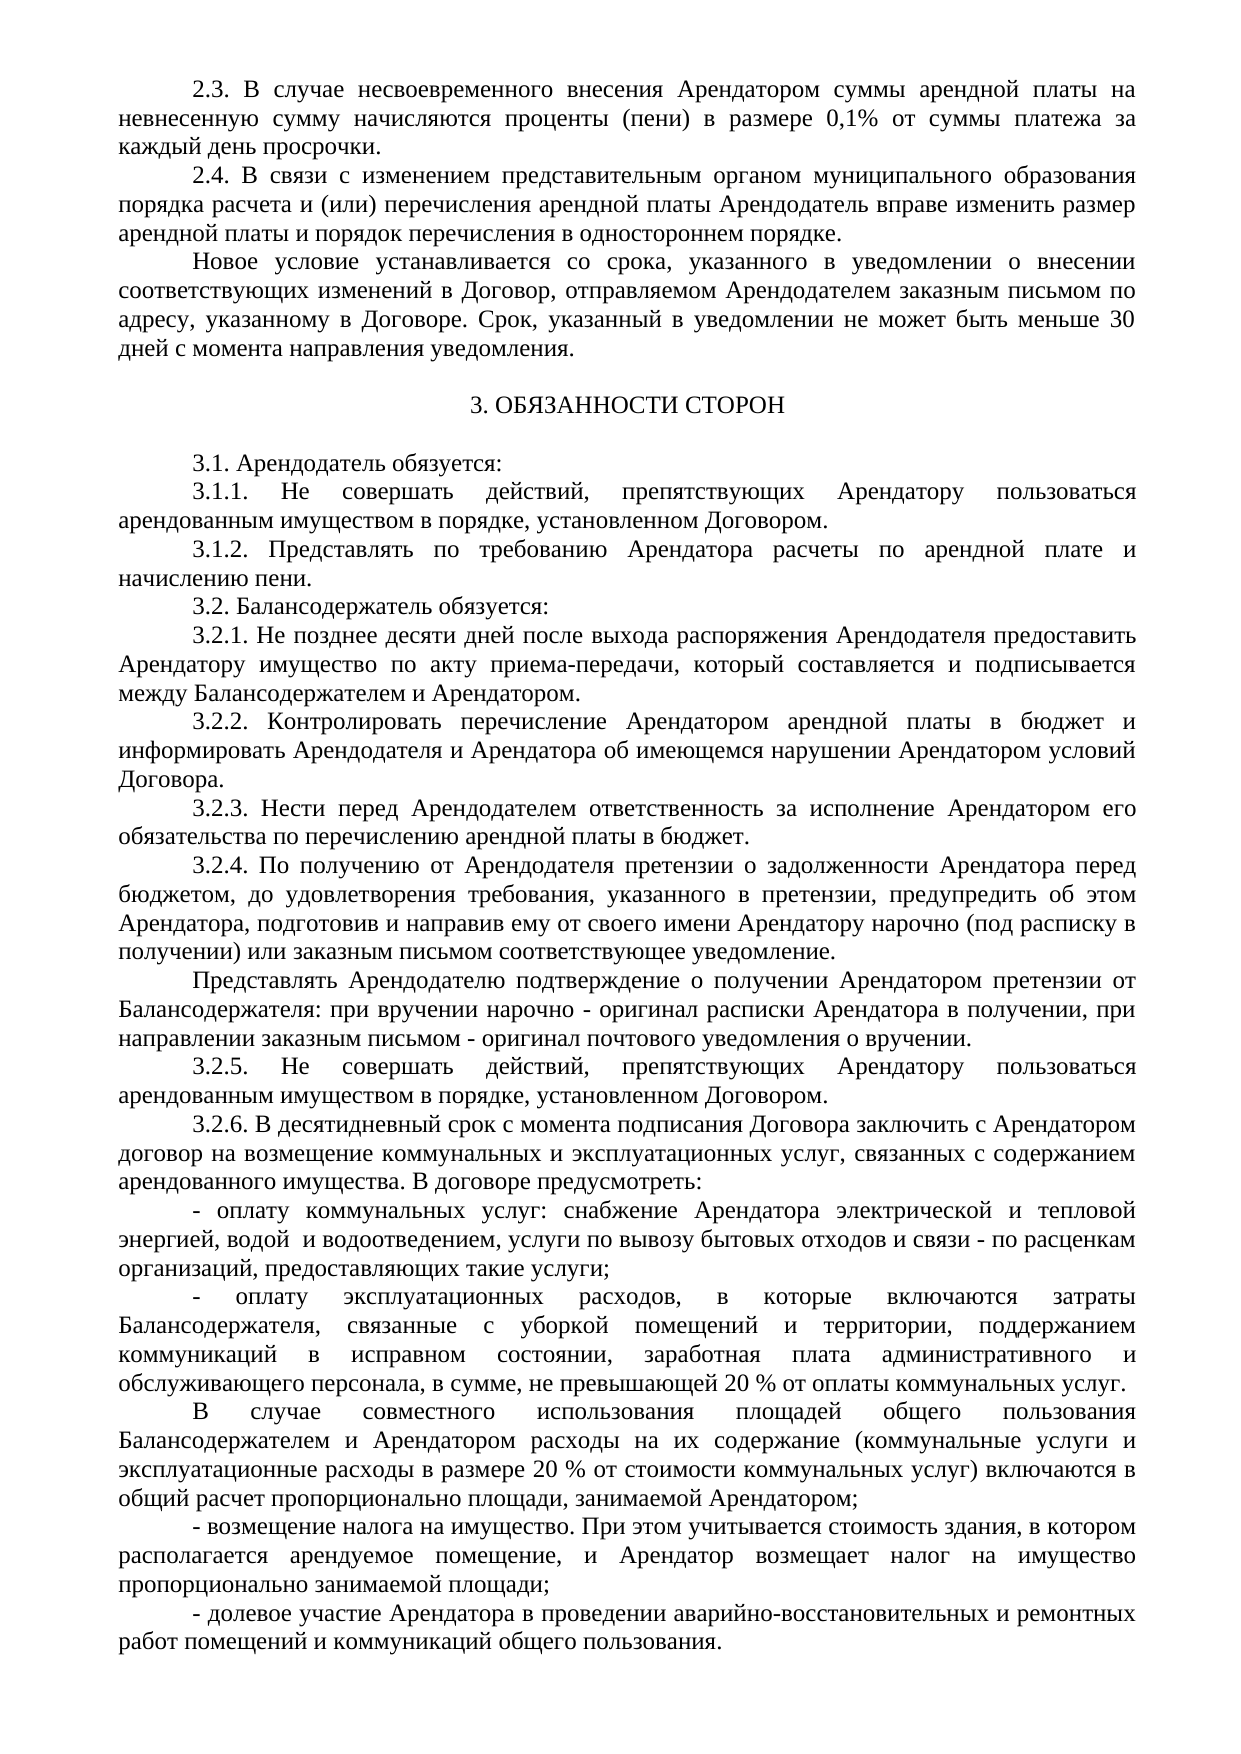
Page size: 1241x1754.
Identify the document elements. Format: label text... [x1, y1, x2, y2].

text В случае совместного использования площадей общего пользования Балансодержателем и Арендатором расходы на их содержание (коммунальные услуги и эксплуатационные расходы в размере 20 % от стоимости коммунальных услуг) включаются в общий расчет пропорционально площади, занимаемой Арендатором; [118, 1396, 1137, 1511]
text 2.4. В связи с изменением представительным органом муниципального образования порядка расчета и (или) перечисления арендной платы Арендодатель вправе изменить размер арендной платы и порядок перечисления в одностороннем порядке. [118, 160, 1137, 246]
text 3.1.1. Не совершать действий, препятствующих Арендатору пользоваться арендованным имуществом в порядке, установленном Договором. [118, 476, 1137, 534]
text - оплату коммунальных услуг: снабжение Арендатора электрической и тепловой энергией, водой и водоотведением, услуги по вывозу бытовых отходов и связи - по расценкам организаций, предоставляющих такие услуги; [118, 1195, 1137, 1281]
text 3.2.1. Не позднее десяти дней после выхода распоряжения Арендодателя предоставить Арендатору имущество по акту приема-передачи, который составляется и подписывается между Балансодержателем и Арендатором. [118, 620, 1137, 706]
text 2.3. В случае несвоевременного внесения Арендатором суммы арендной платы на невнесенную сумму начисляются проценты (пени) в размере 0,1% от суммы платежа за каждый день просрочки. [118, 74, 1137, 160]
text - долевое участие Арендатора в проведении аварийно-восстановительных и ремонтных работ помещений и коммуникаций общего пользования. [118, 1598, 1137, 1655]
text Представлять Арендодателю подтверждение о получении Арендатором претензии от Балансодержателя: при вручении нарочно - оригинал расписки Арендатора в получении, при направлении заказным письмом - оригинал почтового уведомления о вручении. [118, 965, 1137, 1051]
text - оплату эксплуатационных расходов, в которые включаются затраты Балансодержателя, связанные с уборкой помещений и территории, поддержанием коммуникаций в исправном состоянии, заработная плата административного и обслуживающего персонала, в сумме, не превышающей 20 % от оплаты коммунальных услуг. [118, 1281, 1137, 1396]
text 3.2.3. Нести перед Арендодателем ответственность за исполнение Арендатором его обязательства по перечислению арендной платы в бюджет. [118, 793, 1137, 850]
text 3.2.5. Не совершать действий, препятствующих Арендатору пользоваться арендованным имуществом в порядке, установленном Договором. [118, 1051, 1137, 1109]
text 3.2.4. По получению от Арендодателя претензии о задолженности Арендатора перед бюджетом, до удовлетворения требования, указанного в претензии, предупредить об этом Арендатора, подготовив и направив ему от своего имени Арендатору нарочно (под расписку в получении) или заказным письмом соответствующее уведомление. [118, 850, 1137, 965]
text 3.2.2. Контролировать перечисление Арендатором арендной платы в бюджет и информировать Арендодателя и Арендатора об имеющемся нарушении Арендатором условий Договора. [118, 706, 1137, 793]
text Новое условие устанавливается со срока, указанного в уведомлении о внесении соответствующих изменений в Договор, отправляемом Арендодателем заказным письмом по адресу, указанному в Договоре. Срок, указанный в уведомлении не может быть меньше 30 дней с момента направления уведомления. [118, 246, 1137, 361]
text 3.1. Арендодатель обязуется: [118, 448, 1137, 476]
text 3.1.2. Представлять по требованию Арендатора расчеты по арендной плате и начислению пени. [118, 534, 1137, 591]
text - возмещение налога на имущество. При этом учитывается стоимость здания, в котором располагается арендуемое помещение, и Арендатор возмещает налог на имущество пропорционально занимаемой площади; [118, 1511, 1137, 1598]
text 3.2. Балансодержатель обязуется: [118, 591, 1137, 620]
text 3. ОБЯЗАННОСТИ СТОРОН [118, 390, 1137, 419]
text 3.2.6. В десятидневный срок с момента подписания Договора заключить с Арендатором договор на возмещение коммунальных и эксплуатационных услуг, связанных с содержанием арендованного имущества. В договоре предусмотреть: [118, 1109, 1137, 1195]
